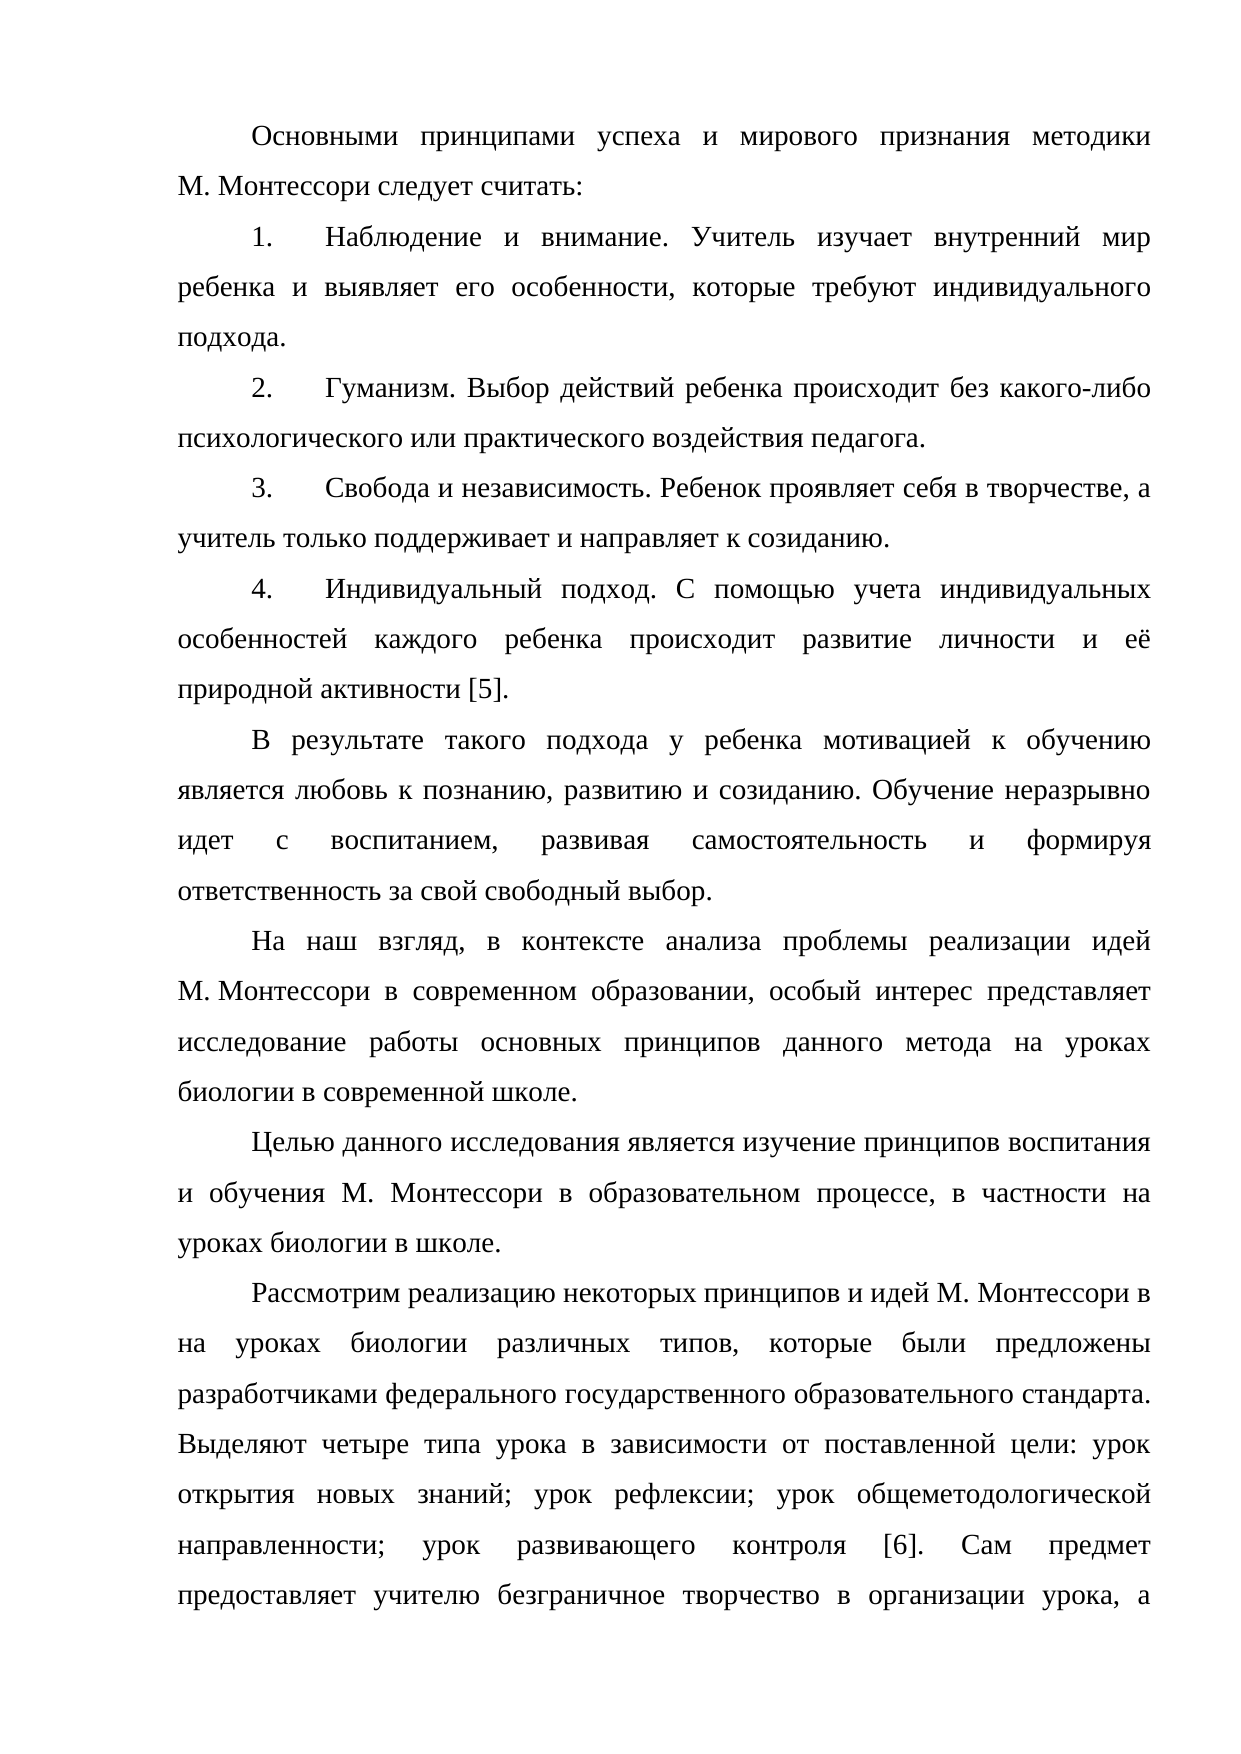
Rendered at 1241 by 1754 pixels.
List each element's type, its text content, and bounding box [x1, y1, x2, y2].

text Целью данного исследования является изучение принципов воспитания и обучения М. Монтессори в образовательном процессе, в частности на уроках биологии в школе. [177, 1124, 1152, 1258]
list В результате такого подхода у ребенка мотивацией к обучению является любовь к познанию, развитию и созиданию. Обучение неразрывно идет с воспитанием, развивая самостоятельность и формируя ответственность за свой свободный выбор. [177, 722, 1152, 906]
list Гуманизм. Выбор действий ребенка происходит без какого-либо психологического или практического воздействия педагога. [177, 370, 1152, 453]
list Индивидуальный подход. С помощью учета индивидуальных особенностей каждого ребенка происходит развитие личности и её природной активности [5]. [177, 571, 1152, 705]
list Наблюдение и внимание. Учитель изучает внутренний мир ребенка и выявляет его особенности, которые требуют индивидуального подхода. [177, 219, 1152, 353]
text На наш взгляд, в контексте анализа проблемы реализации идей М. Монтессори в современном образовании, особый интерес представляет исследование работы основных принципов данного метода на уроках биологии в современной школе. [177, 923, 1152, 1108]
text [177, 1275, 1152, 1611]
text Основными принципами успеха и мирового признания методики М. Монтессори следует считать: [177, 118, 1152, 202]
list Свобода и независимость. Ребенок проявляет себя в творчестве, а учитель только поддерживает и направляет к созиданию. [177, 470, 1152, 554]
